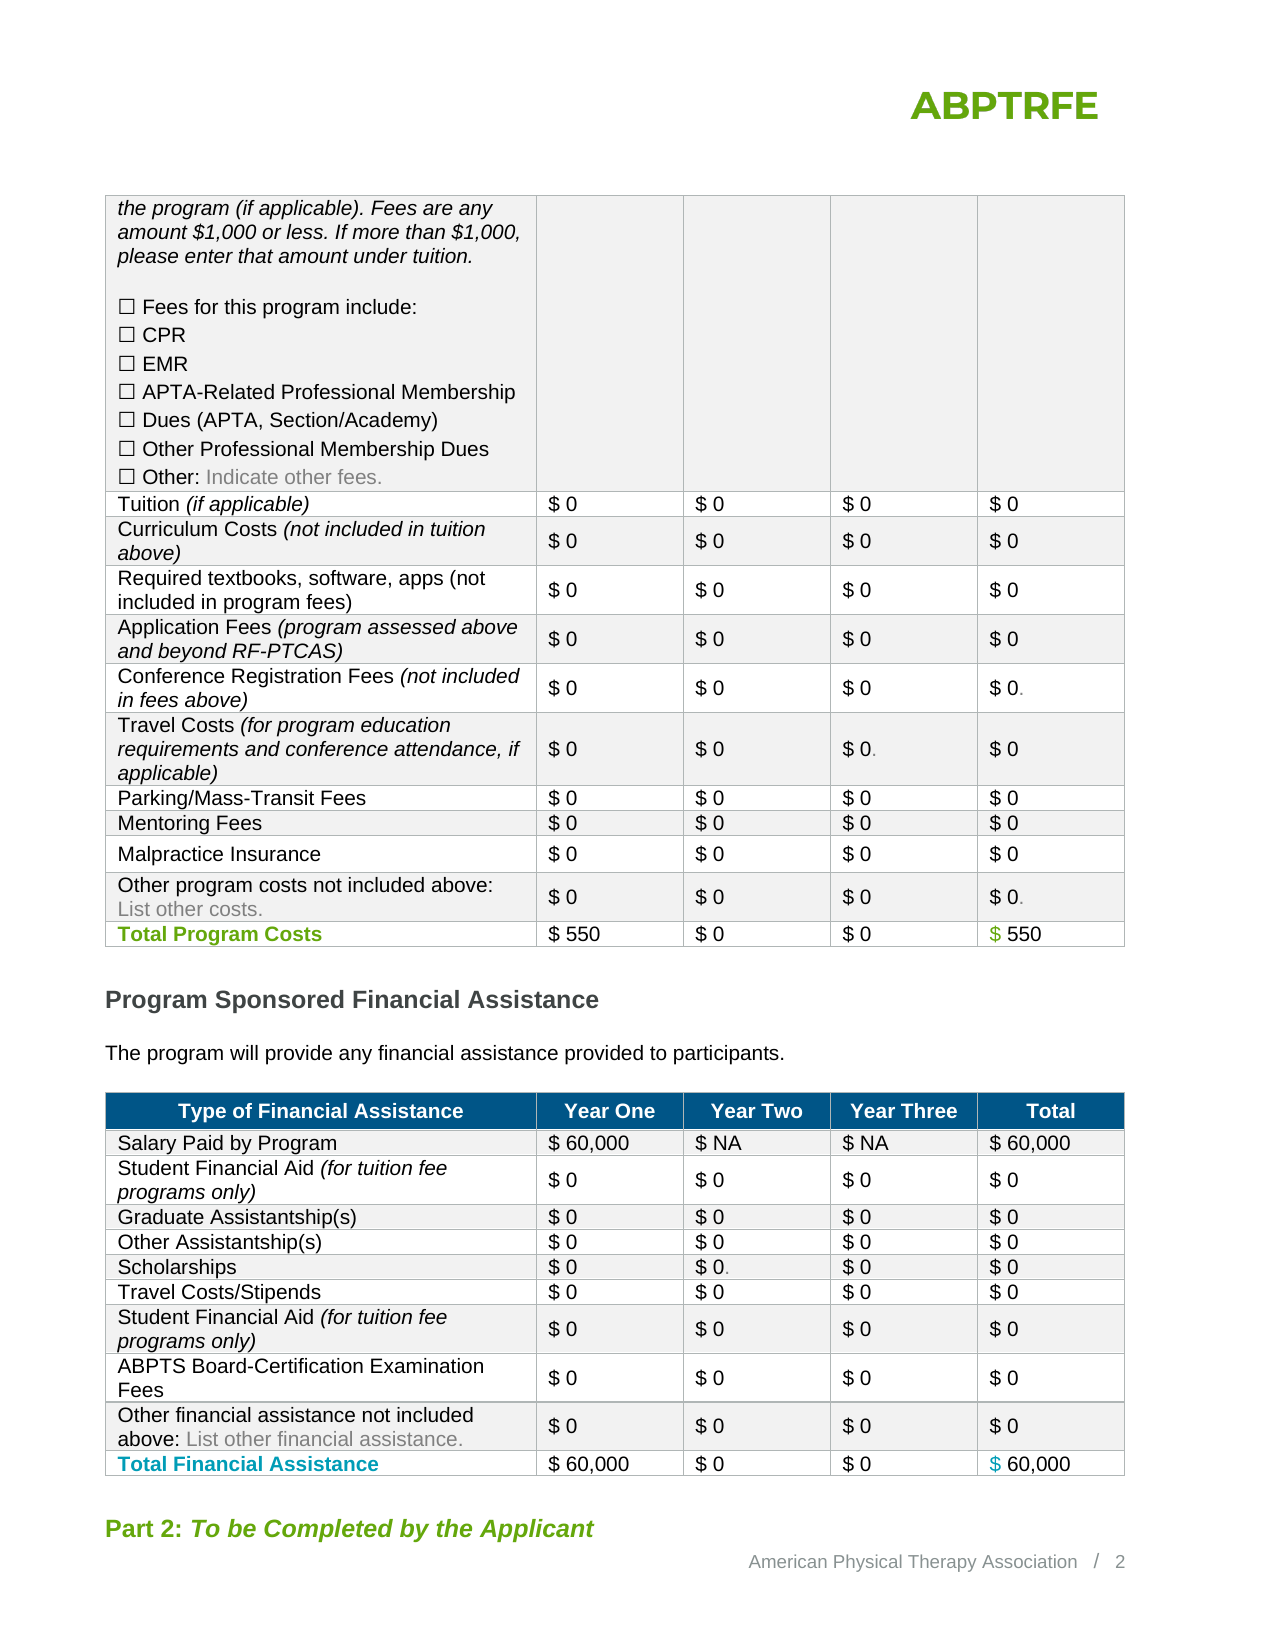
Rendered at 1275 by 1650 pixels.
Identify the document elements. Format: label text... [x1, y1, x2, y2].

table_cell $ [978, 836, 1124, 872]
table_cell $ [978, 873, 1124, 921]
table_cell $ [537, 922, 683, 946]
table_cell $ [684, 713, 830, 785]
table_cell $ [537, 811, 683, 835]
table_cell $ [537, 664, 683, 712]
table_cell $ [537, 786, 683, 810]
table_cell Application Fees (program assessed above and beyond RF-PTCAS) [106, 615, 536, 663]
table_cell Mentoring Fees [106, 811, 536, 835]
table_cell $ [831, 713, 977, 785]
table_cell $ [537, 713, 683, 785]
table_cell $ [831, 1131, 977, 1154]
table_cell $ [978, 1230, 1124, 1253]
table_cell $ [831, 664, 977, 712]
table_cell Parking/Mass-Transit Fees [106, 786, 536, 810]
table_cell $ [831, 1205, 977, 1228]
subtitle Part 2: To be Completed by the Applicant [105, 1514, 1125, 1543]
table_cell $ [537, 1354, 683, 1401]
table_cell Tuition (if applicable) [106, 492, 536, 516]
table_cell Required textbooks, software, apps (not included in program fees) [106, 566, 536, 614]
table_cell $ [831, 873, 977, 921]
table_cell $ [831, 1280, 977, 1303]
table_cell $ [537, 873, 683, 921]
table_cell Conference Registration Fees (not included in fees above) [106, 664, 536, 712]
table_header Year One [537, 1093, 683, 1129]
table_cell $ [684, 196, 830, 491]
table_cell $ [684, 1255, 830, 1278]
table_cell $ [684, 615, 830, 663]
table_cell $ [537, 196, 683, 491]
table_cell $ [978, 1255, 1124, 1278]
table_cell $ [831, 922, 977, 946]
table_cell Malpractice Insurance [106, 836, 536, 872]
table_cell $ [537, 1280, 683, 1303]
table_cell ABPTS Board-Certification Examination Fees [106, 1354, 536, 1401]
table_cell Curriculum Costs (not included in tuition above) [106, 517, 536, 565]
table_cell Salary Paid by Program [106, 1131, 536, 1154]
table_cell Other program costs not included above: [106, 873, 536, 921]
table_cell Student Financial Aid (for tuition fee programs only) [106, 1305, 536, 1352]
table_cell Other financial assistance not included above: [106, 1403, 536, 1450]
table_cell $ [537, 1156, 683, 1203]
table_cell $ [537, 836, 683, 872]
table_cell $ [831, 811, 977, 835]
table_cell $ [537, 615, 683, 663]
table_cell $ [684, 1403, 830, 1450]
table_cell $ [537, 566, 683, 614]
table_cell Total Financial Assistance [106, 1451, 536, 1475]
table_cell $ [831, 1255, 977, 1278]
table_cell $ [978, 196, 1124, 491]
table_cell $ [537, 1255, 683, 1278]
picture [887, 75, 1125, 144]
table_cell Scholarships [106, 1255, 536, 1278]
table_cell $ [831, 786, 977, 810]
table_cell $ [978, 786, 1124, 810]
table_cell $ [831, 1156, 977, 1203]
table_cell $ [978, 1403, 1124, 1450]
table_cell $ [684, 517, 830, 565]
table_cell $ [978, 492, 1124, 516]
table_cell $ [831, 492, 977, 516]
table_cell $ [831, 1403, 977, 1450]
table_cell $ [537, 492, 683, 516]
table_cell $ [831, 1305, 977, 1352]
table_cell $ [831, 517, 977, 565]
table_cell $ [537, 1451, 683, 1475]
table_cell Total Program Costs [106, 922, 536, 946]
table_cell Graduate Assistantship(s) [106, 1205, 536, 1228]
table_cell $ [978, 517, 1124, 565]
table_cell $ [684, 664, 830, 712]
text The program will provide any financial assistance provided to participants. [105, 1041, 1125, 1065]
table_cell $ [978, 1156, 1124, 1203]
table_cell $ [978, 1451, 1124, 1475]
table_cell $ [978, 811, 1124, 835]
table_cell $ [684, 1156, 830, 1203]
table_cell $ [831, 615, 977, 663]
table_cell $ [684, 811, 830, 835]
table_header Year Three [831, 1093, 977, 1129]
table_cell $ [978, 1205, 1124, 1228]
table_cell $ [684, 922, 830, 946]
table_cell $ [978, 922, 1124, 946]
table_cell $ [684, 1354, 830, 1401]
table_cell Student Financial Aid (for tuition fee programs only) [106, 1156, 536, 1203]
table_cell $ [537, 1305, 683, 1352]
table_cell $ [831, 1451, 977, 1475]
table_cell $ [684, 1280, 830, 1303]
table_cell $ [978, 1131, 1124, 1154]
table_cell $ [684, 492, 830, 516]
table_cell $ [831, 1230, 977, 1253]
table_cell $ [831, 196, 977, 491]
table_cell $ [537, 517, 683, 565]
table_header Type of Financial Assistance [106, 1093, 536, 1129]
table_cell Travel Costs (for program education requirements and conference attendance, if applicable) [106, 713, 536, 785]
table_cell $ [684, 1205, 830, 1228]
table_cell $ [831, 1354, 977, 1401]
table_header Total [978, 1093, 1124, 1129]
table_cell $ [684, 873, 830, 921]
subtitle Program Sponsored Financial Assistance [105, 985, 1125, 1013]
table_cell $ [978, 713, 1124, 785]
table_cell $ [831, 836, 977, 872]
table_cell $ [978, 1354, 1124, 1401]
table_cell $ [978, 615, 1124, 663]
table_cell Other Assistantship(s) [106, 1230, 536, 1253]
table_cell $ [684, 786, 830, 810]
table_cell $ [684, 1131, 830, 1154]
table_cell $ [831, 566, 977, 614]
table_cell $ [537, 1403, 683, 1450]
table_cell $ [684, 1451, 830, 1475]
table_cell $ [978, 566, 1124, 614]
table_cell $ [537, 1131, 683, 1154]
table_cell $ [684, 1305, 830, 1352]
table_cell $ [978, 1280, 1124, 1303]
table_cell $ [978, 664, 1124, 712]
table_header Year Two [684, 1093, 830, 1129]
table_cell $ [537, 1205, 683, 1228]
table_cell $ [684, 836, 830, 872]
table_cell Travel Costs/Stipends [106, 1280, 536, 1303]
table_cell $ [684, 1230, 830, 1253]
table_cell $ [978, 1305, 1124, 1352]
table_cell $ [684, 566, 830, 614]
table_cell $ [537, 1230, 683, 1253]
